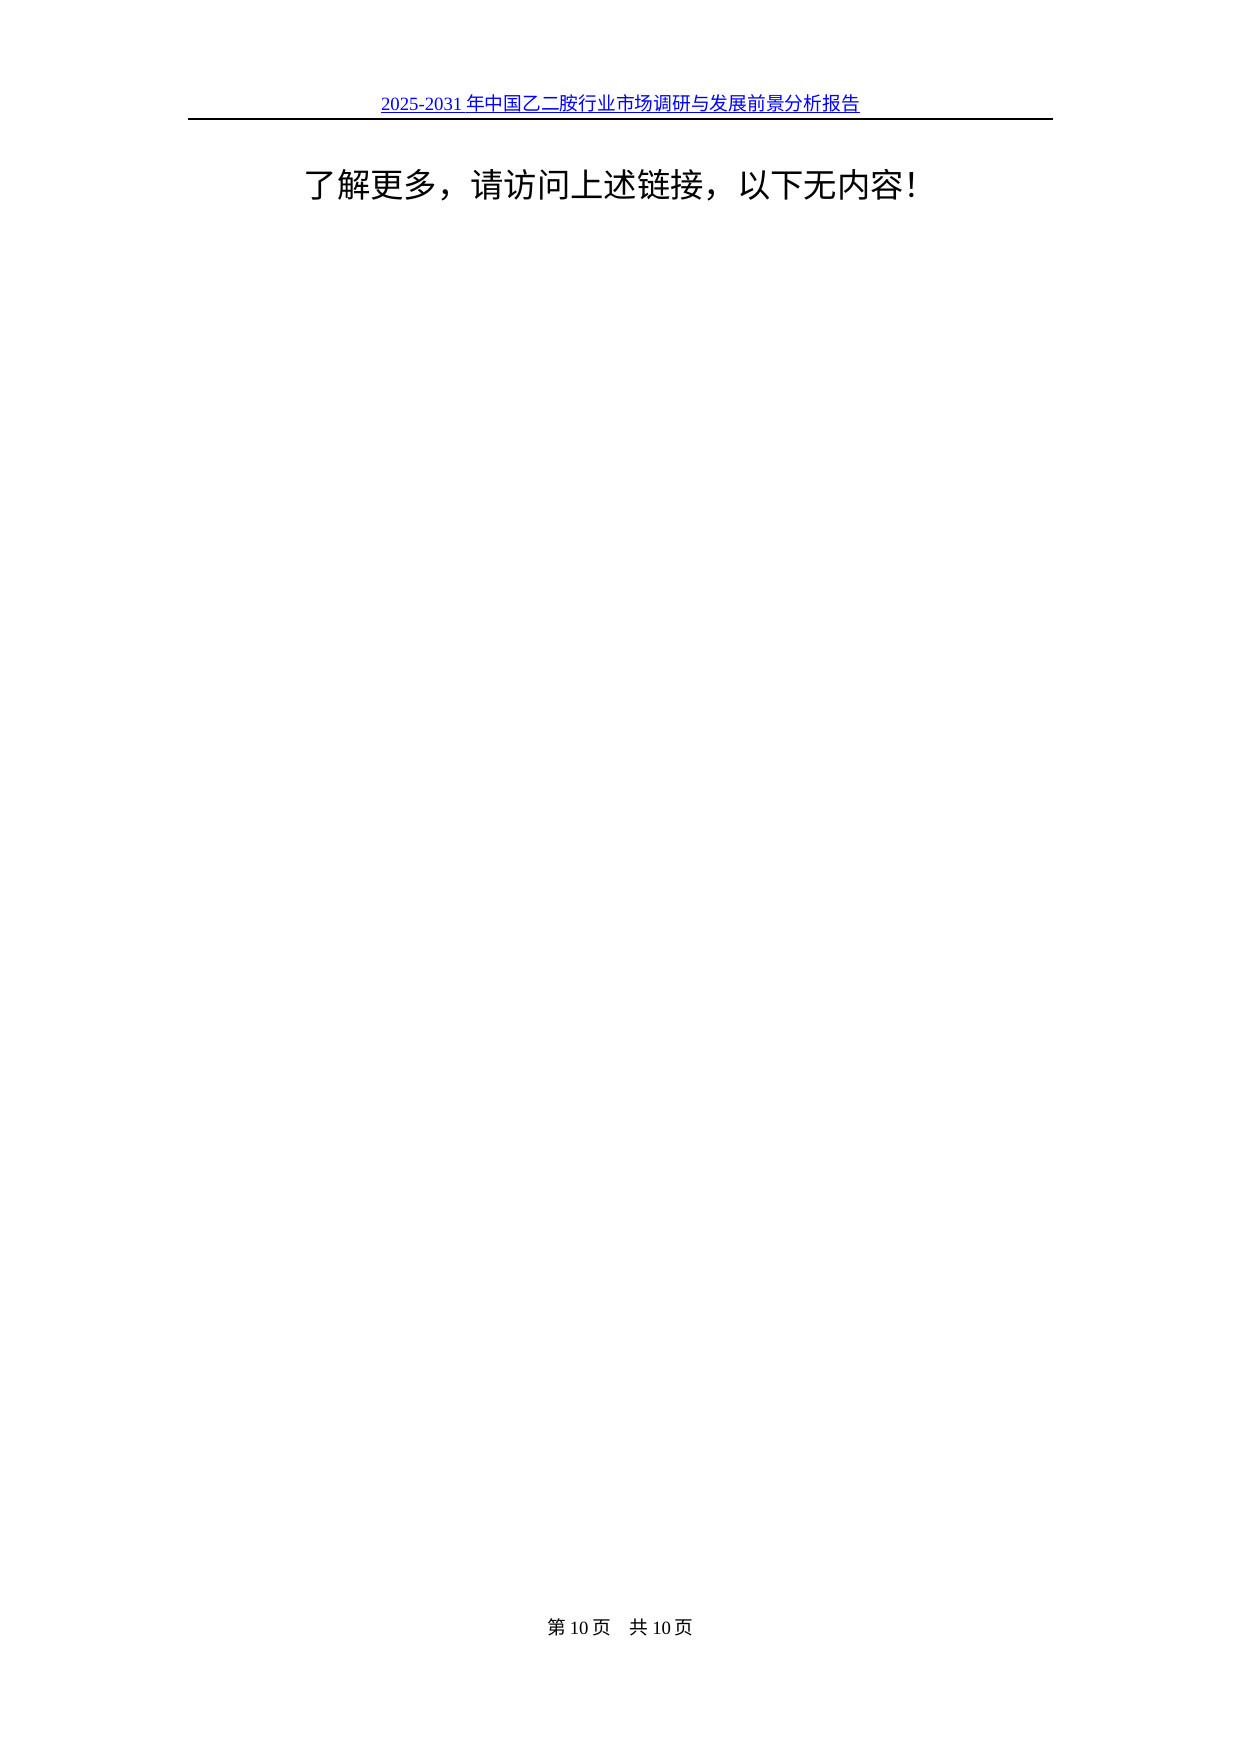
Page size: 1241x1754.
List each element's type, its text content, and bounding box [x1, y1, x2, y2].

title 了解更多，请访问上述链接，以下无内容！ [187, 150, 1053, 215]
